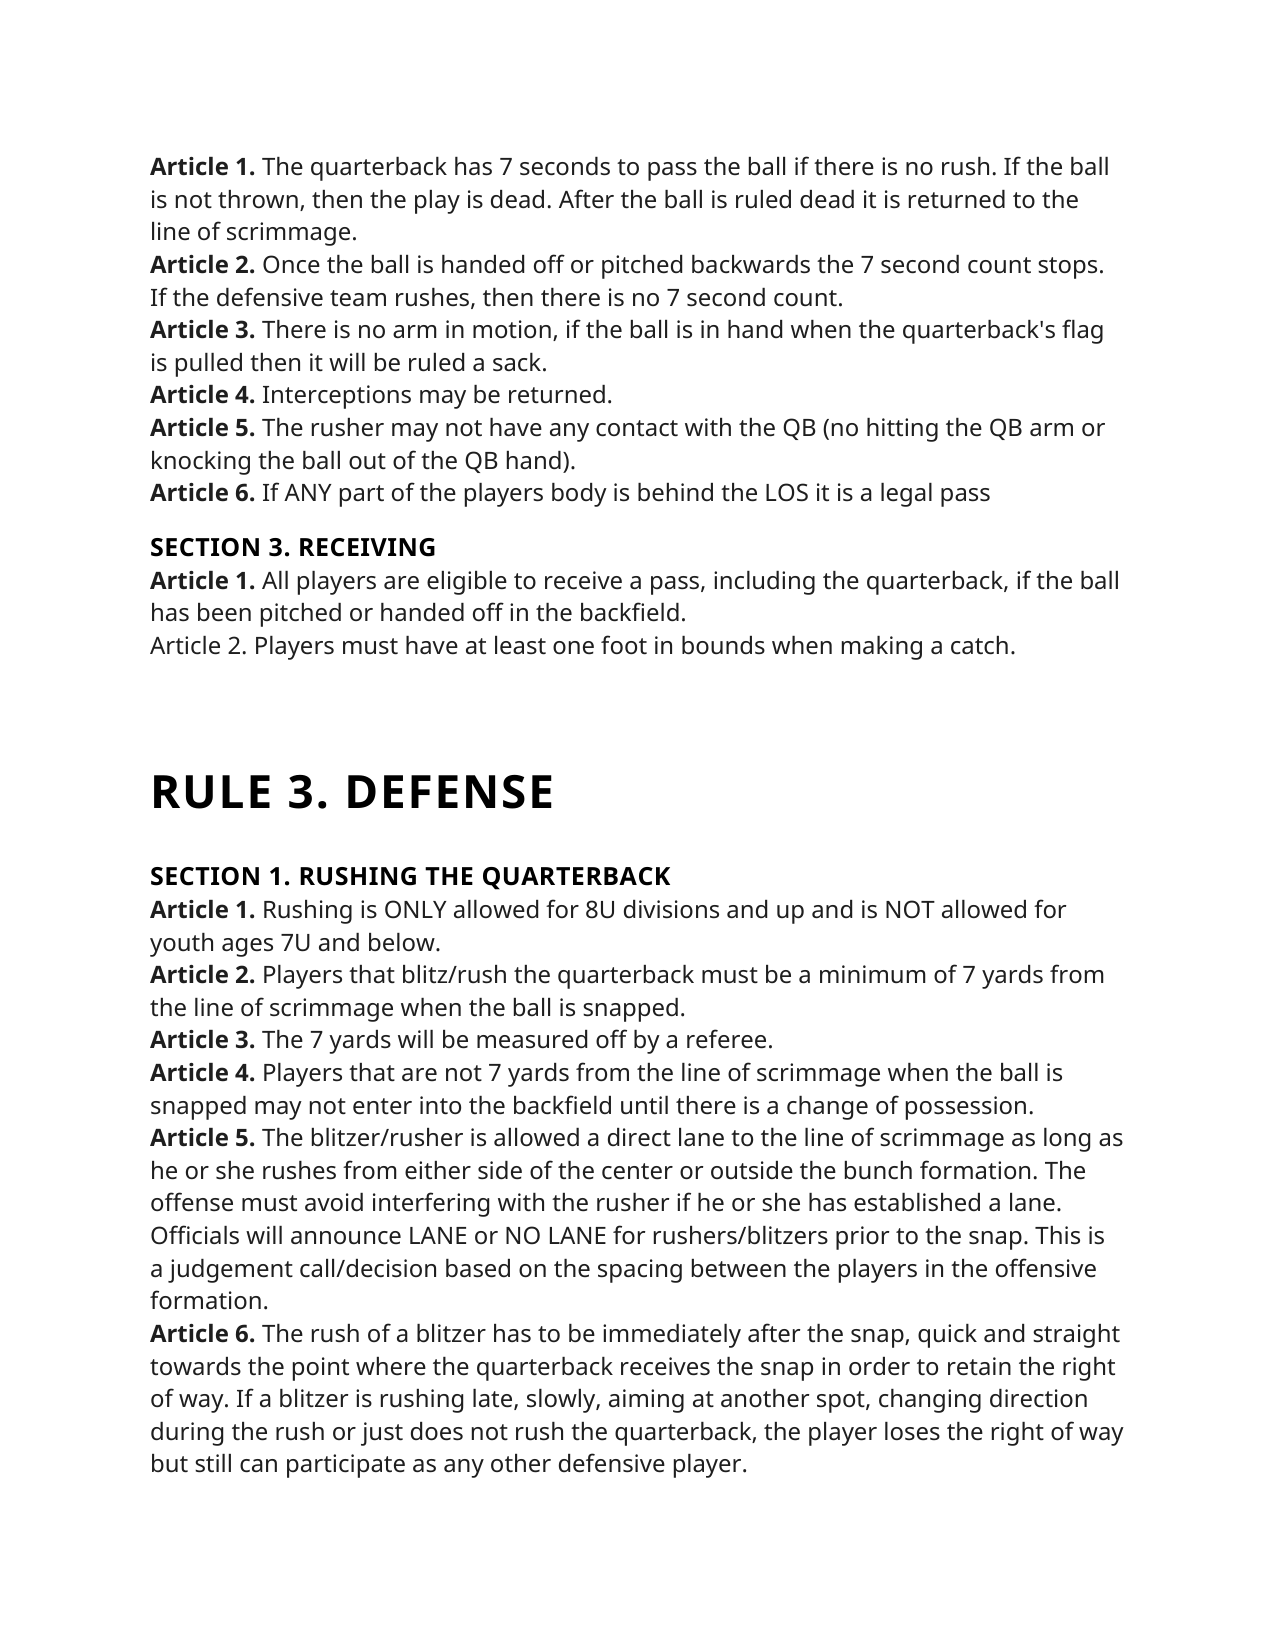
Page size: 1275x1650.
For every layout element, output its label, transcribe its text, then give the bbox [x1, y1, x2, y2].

text Article 6. If ANY part of the players body is behind the LOS it is a legal pass [150, 476, 1125, 509]
text Article 5. The blitzer/rusher is allowed a direct lane to the line of scrimmage as long as he or she rushes from either side of the center or outside the bunch formation. The offense must avoid interfering with the rusher if he or she has established a lane. Officials will announce LANE or NO LANE for rushers/blitzers prior to the snap. This is a judgement call/decision based on the spacing between the players in the offensive formation. [150, 1121, 1125, 1317]
text Article 5. The rusher may not have any contact with the QB (no hitting the QB arm or knocking the ball out of the QB hand). [150, 411, 1125, 476]
text Article 1. The quarterback has 7 seconds to pass the ball if there is no rush. If the ball is not thrown, then the play is dead. After the ball is ruled dead it is returned to the line of scrimmage. [150, 150, 1125, 248]
text SECTION 1. RUSHING THE QUARTERBACK [150, 838, 1125, 893]
text Article 2. Players that blitz/rush the quarterback must be a minimum of 7 yards from the line of scrimmage when the ball is snapped. [150, 958, 1125, 1023]
text Article 2. Once the ball is handed off or pitched backwards the 7 second count stops. If the defensive team rushes, then there is no 7 second count. [150, 248, 1125, 313]
text Article 1. All players are eligible to receive a pass, including the quarterback, if the ball has been pitched or handed off in the backfield. [150, 564, 1125, 629]
text Article 2. Players must have at least one foot in bounds when making a catch. [150, 629, 1125, 661]
text SECTION 3. RECEIVING [150, 509, 1125, 564]
text RULE 3. DEFENSE [150, 760, 1125, 822]
text Article 4. Interceptions may be returned. [150, 378, 1125, 411]
text Article 4. Players that are not 7 yards from the line of scrimmage when the ball is snapped may not enter into the backfield until there is a change of possession. [150, 1056, 1125, 1121]
text Article 6. The rush of a blitzer has to be immediately after the snap, quick and straight towards the point where the quarterback receives the snap in order to retain the right of way. If a blitzer is rushing late, slowly, aiming at another spot, changing direction during the rush or just does not rush the quarterback, the player loses the right of way but still can participate as any other defensive player. [150, 1317, 1125, 1480]
text Article 1. Rushing is ONLY allowed for 8U divisions and up and is NOT allowed for youth ages 7U and below. [150, 893, 1125, 958]
text Article 3. There is no arm in motion, if the ball is in hand when the quarterback's flag is pulled then it will be ruled a sack. [150, 313, 1125, 378]
text Article 3. The 7 yards will be measured off by a referee. [150, 1023, 1125, 1056]
